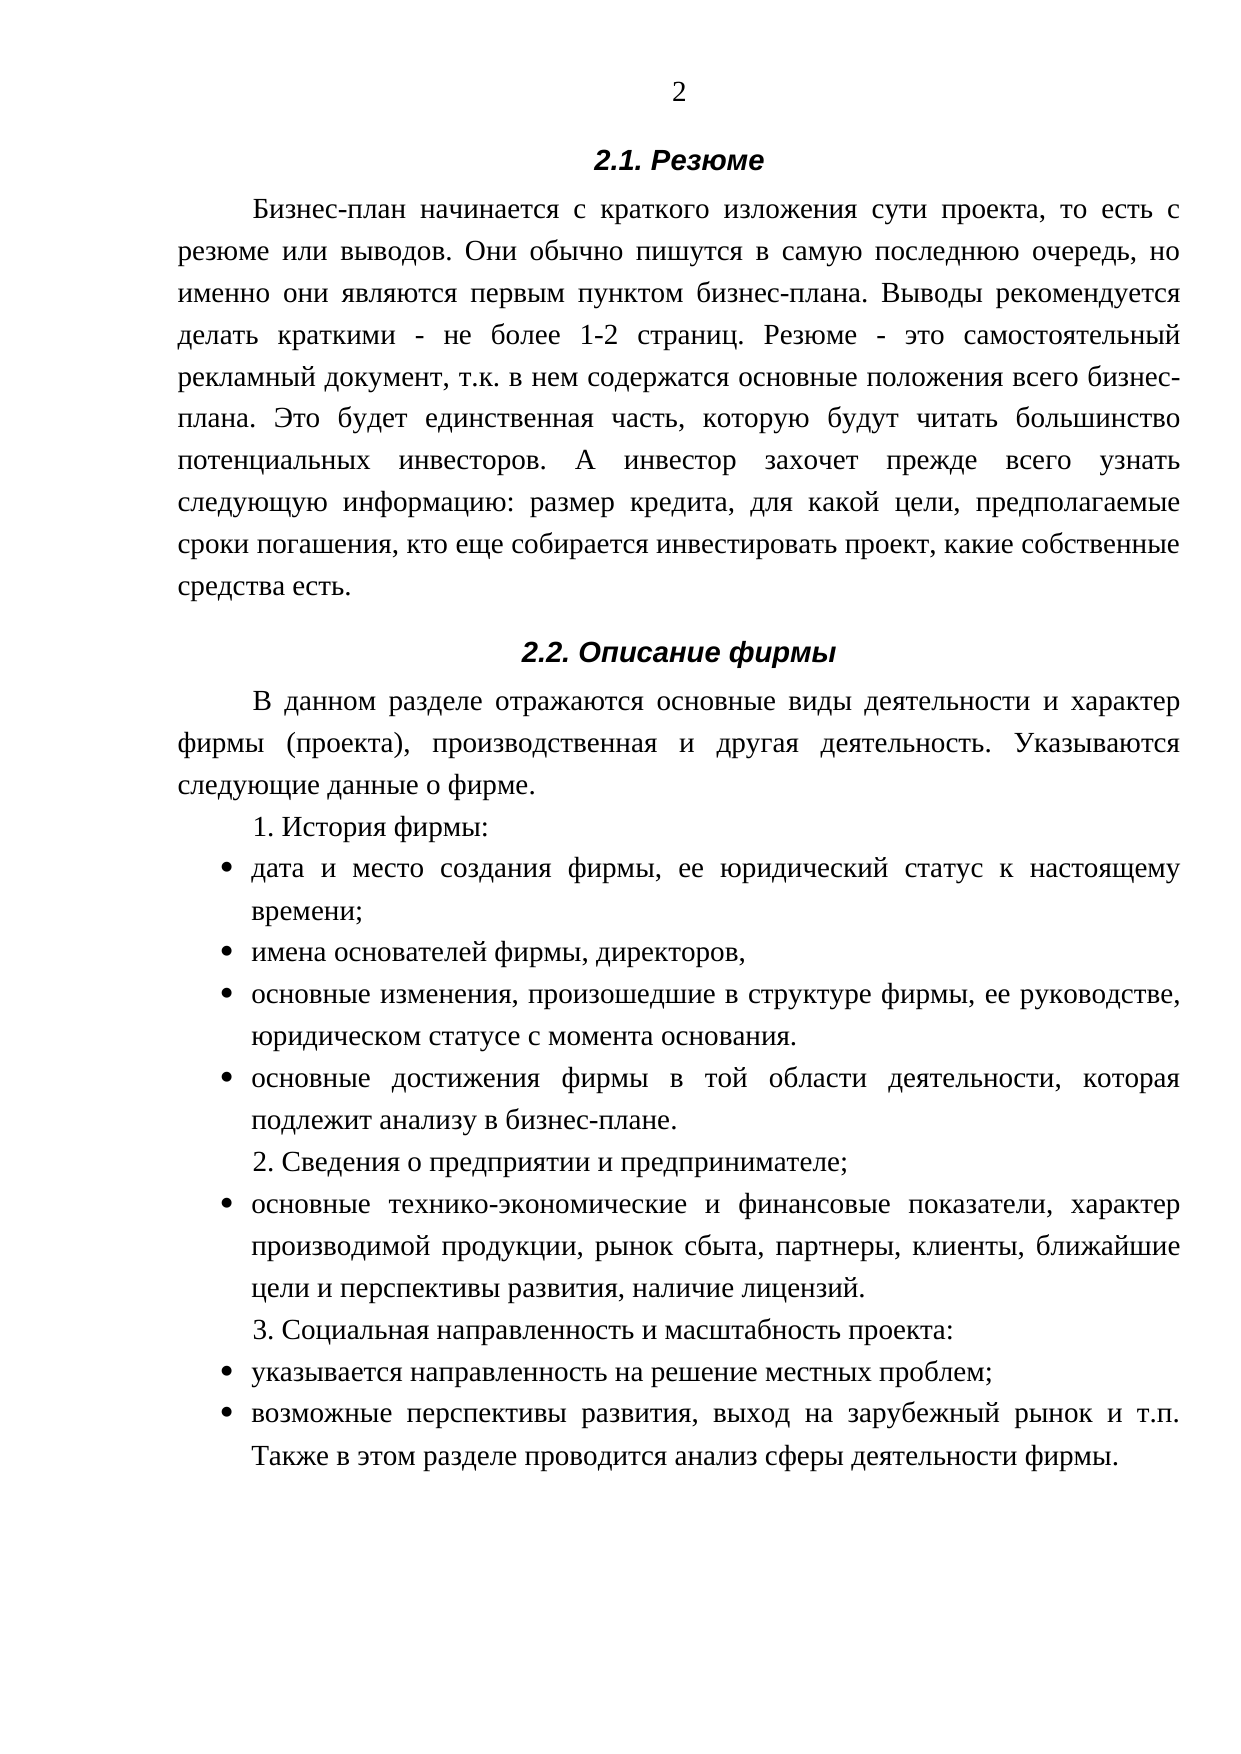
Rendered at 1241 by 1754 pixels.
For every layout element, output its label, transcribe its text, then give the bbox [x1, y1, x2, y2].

subtitle 2.2. Описание фирмы [177, 635, 1181, 668]
text 3. Социальная направленность и масштабность проекта: [177, 1312, 1181, 1345]
text Бизнес-план начинается с краткого изложения сути проекта, то есть с резюме или выводов. Они обычно пишутся в самую последнюю очередь, но именно они являются первым пунктом бизнес-плана. Выводы рекомендуется делать краткими - не более 1-2 страниц. Резюме - это самостоятельный рекламный документ, т.к. в нем содержатся основные положения всего бизнес-плана. Это будет единственная часть, которую будут читать большинство потенциальных инвесторов. А инвестор захочет прежде всего узнать следующую информацию: размер кредита, для какой цели, предполагаемые сроки погашения, кто еще собирается инвестировать проект, какие собственные средства есть. [177, 191, 1181, 602]
list основные технико-экономические и финансовые показатели, характер производимой продукции, рынок сбыта, партнеры, клиенты, ближайшие цели и перспективы развития, наличие лицензий. [222, 1186, 1181, 1303]
list основные изменения, произошедшие в структуре фирмы, ее руководстве, юридическом статусе с момента основания. [222, 976, 1181, 1052]
text В данном разделе отражаются основные виды деятельности и характер фирмы (проекта), производственная и другая деятельность. Указываются следующие данные о фирме. [177, 683, 1181, 800]
text 2. Сведения о предприятии и предпринимателе; [177, 1144, 1181, 1178]
list указывается направленность на решение местных проблем; [222, 1354, 1181, 1387]
subtitle 2.1. Резюме [177, 143, 1181, 177]
list возможные перспективы развития, выход на зарубежный рынок и т.п. Также в этом разделе проводится анализ сферы деятельности фирмы. [222, 1396, 1181, 1471]
list имена основателей фирмы, директоров, [222, 934, 1181, 968]
list дата и место создания фирмы, ее юридический статус к настоящему времени; [222, 851, 1181, 926]
list основные достижения фирмы в той области деятельности, которая подлежит анализу в бизнес-плане. [222, 1060, 1181, 1136]
text 1. История фирмы: [177, 809, 1181, 842]
